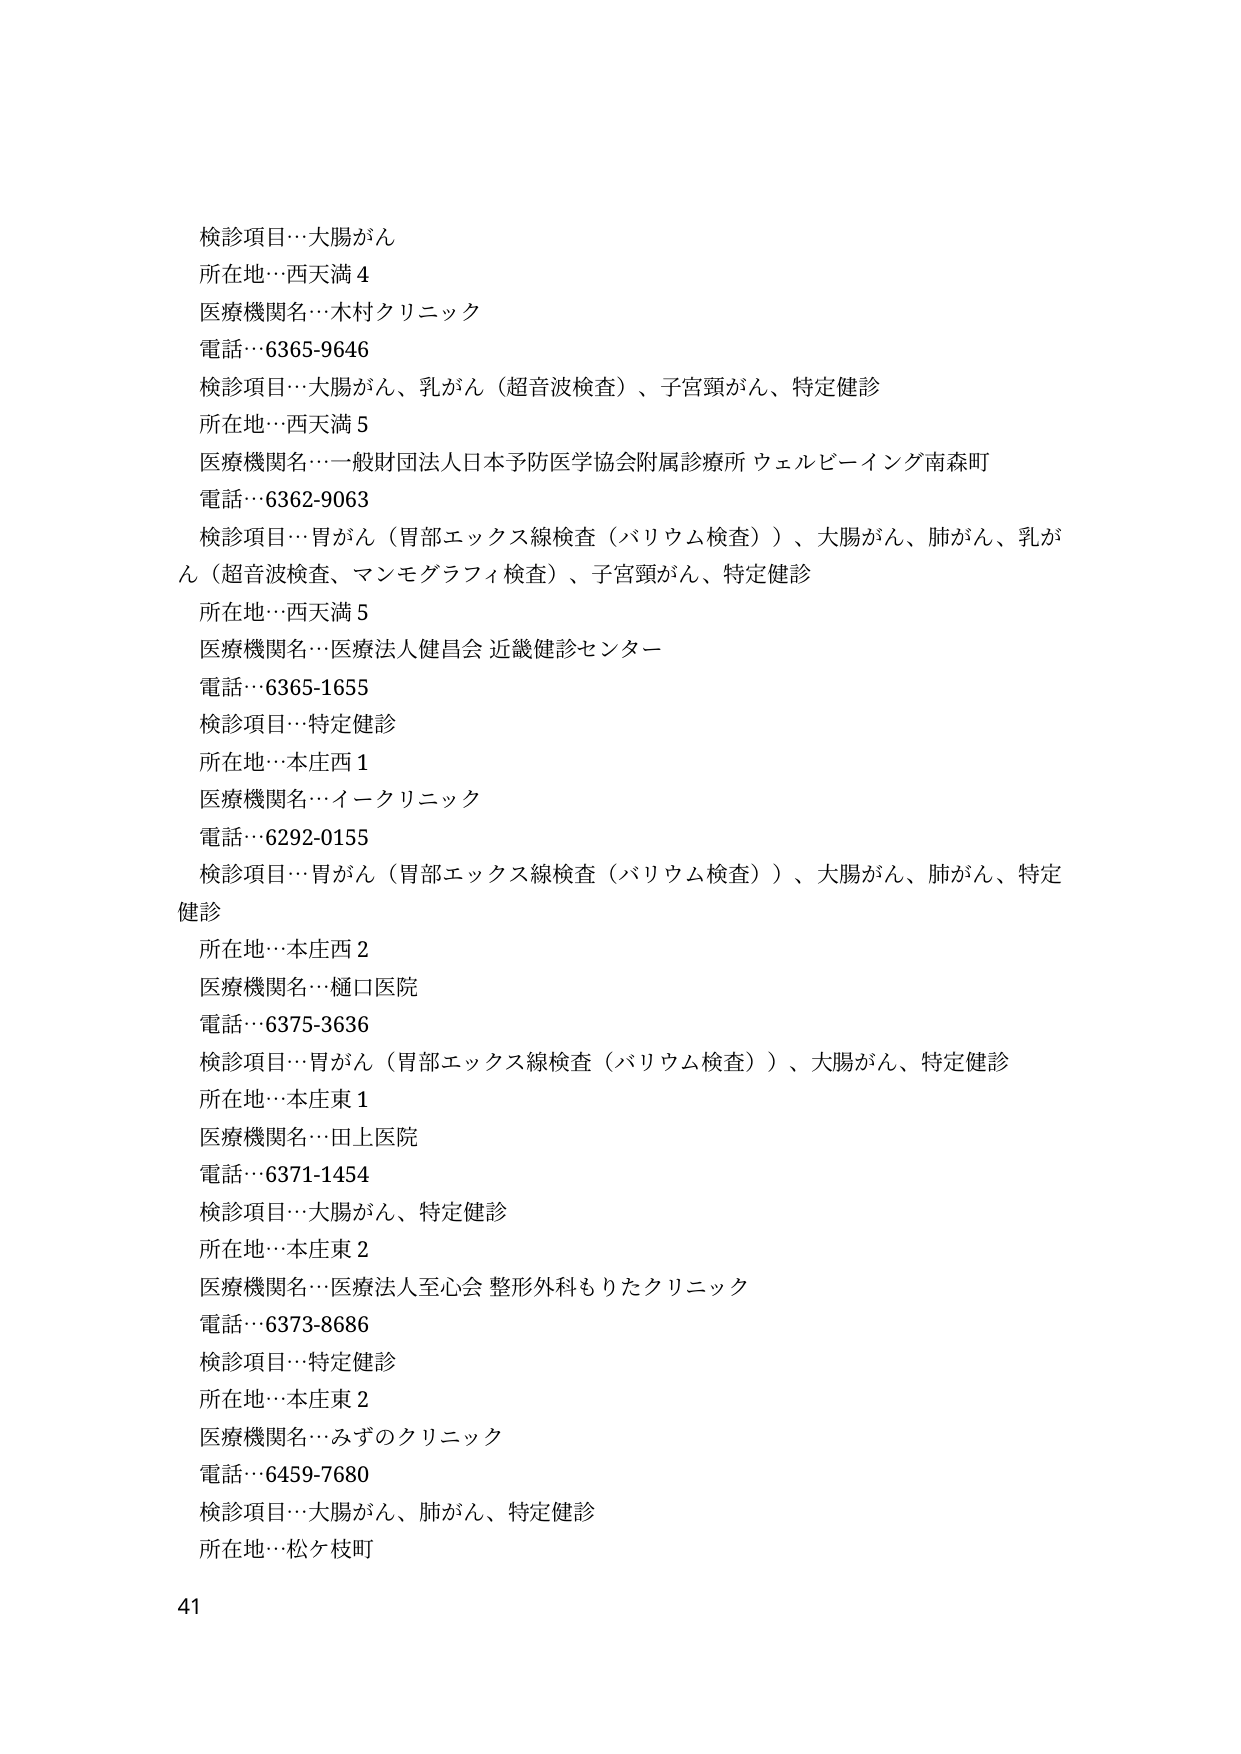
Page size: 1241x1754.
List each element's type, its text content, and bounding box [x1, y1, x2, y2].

text 電話…6362-9063 [177, 479, 1063, 517]
text 医療機関名…木村クリニック [177, 292, 1063, 329]
text 所在地…本庄東1 [177, 1079, 1063, 1117]
text 電話…6371-1454 [177, 1154, 1063, 1192]
text 所在地…本庄東2 [177, 1379, 1063, 1417]
text 検診項目…大腸がん、乳がん（超音波検査）、子宮頸がん、特定健診 [177, 367, 1063, 404]
text 医療機関名…医療法人至心会 整形外科もりたクリニック [177, 1267, 1063, 1304]
text 検診項目…特定健診 [177, 704, 1063, 742]
text 所在地…本庄東2 [177, 1229, 1063, 1267]
text 医療機関名…みずのクリニック [177, 1417, 1063, 1454]
text 医療機関名…樋口医院 [177, 967, 1063, 1004]
text 所在地…西天満5 [177, 404, 1063, 442]
text 検診項目…大腸がん [177, 217, 1063, 254]
text 所在地…本庄西1 [177, 742, 1063, 779]
text 電話…6365-9646 [177, 329, 1063, 367]
text 医療機関名…一般財団法人日本予防医学協会附属診療所 ウェルビーイング南森町 [177, 442, 1063, 479]
text 電話…6375-3636 [177, 1004, 1063, 1042]
text 電話…6373-8686 [177, 1304, 1063, 1342]
text 検診項目…胃がん（胃部エックス線検査（バリウム検査））、大腸がん、肺がん、乳がん（超音波検査、マンモグラフィ検査）、子宮頸がん、特定健診 [177, 517, 1063, 592]
text 検診項目…胃がん（胃部エックス線検査（バリウム検査））、大腸がん、肺がん、特定健診 [177, 854, 1063, 929]
text 所在地…西天満5 [177, 592, 1063, 629]
text 検診項目…大腸がん、特定健診 [177, 1192, 1063, 1229]
text 医療機関名…医療法人健昌会 近畿健診センター [177, 629, 1063, 667]
text 所在地…松ケ枝町 [177, 1529, 1063, 1567]
text 検診項目…胃がん（胃部エックス線検査（バリウム検査））、大腸がん、特定健診 [177, 1042, 1063, 1079]
text 検診項目…特定健診 [177, 1342, 1063, 1379]
text 電話…6292-0155 [177, 817, 1063, 854]
text 所在地…西天満4 [177, 254, 1063, 292]
text 医療機関名…イークリニック [177, 779, 1063, 817]
text 電話…6365-1655 [177, 667, 1063, 704]
text 電話…6459-7680 [177, 1454, 1063, 1492]
text 検診項目…大腸がん、肺がん、特定健診 [177, 1492, 1063, 1529]
text 医療機関名…田上医院 [177, 1117, 1063, 1154]
text 所在地…本庄西2 [177, 929, 1063, 967]
